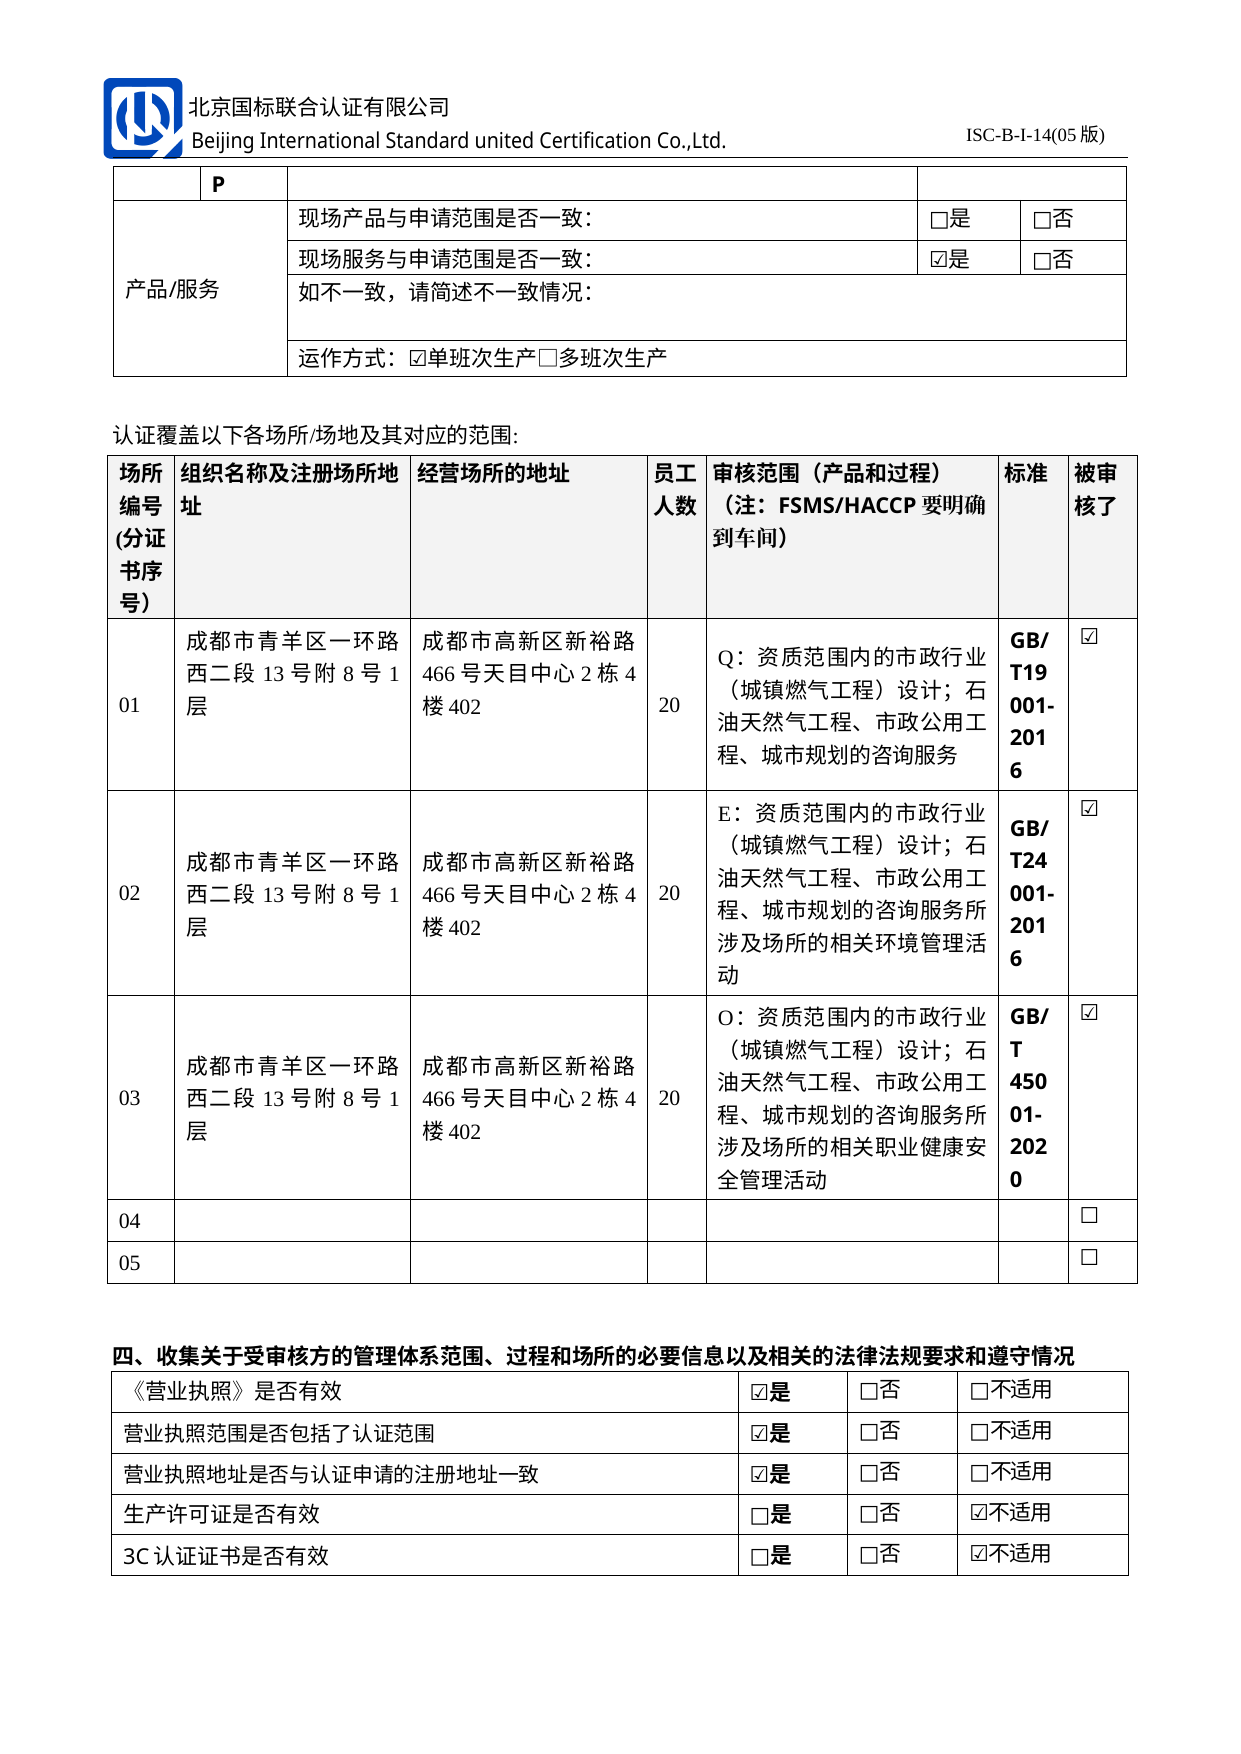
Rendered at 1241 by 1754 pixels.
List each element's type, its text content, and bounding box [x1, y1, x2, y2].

table_cell 成都市高新区新裕路466号天目中心2栋4楼402 [411, 996, 647, 1199]
picture [103, 78, 183, 159]
table_cell ☑ [1069, 996, 1137, 1199]
table_header 审核范围（产品和过程） （注：FSMS/HACCP要明确到车间） [707, 456, 998, 618]
table_cell ☑ [1069, 619, 1137, 790]
table_header 场所编号 (分证书序号） [108, 456, 174, 618]
table_cell □否 [848, 1495, 957, 1534]
table_cell 02 [108, 791, 174, 994]
table_cell 成都市青羊区一环路西二段13号附8号1层 [175, 619, 410, 790]
table_header ☑是 [739, 1372, 847, 1412]
table_cell 04 [108, 1200, 174, 1241]
table_cell 20 [648, 791, 706, 994]
table_cell GB/T24001-2016 [999, 791, 1068, 994]
table_cell [999, 1242, 1068, 1283]
table_cell 01 [108, 619, 174, 790]
table_header 组织名称及注册场所地址 [175, 456, 410, 618]
table_cell [175, 1200, 410, 1241]
table_cell □是 [739, 1535, 847, 1575]
table_cell 20 [648, 619, 706, 790]
table_header 标准 [999, 456, 1068, 618]
table_cell O：资质范围内的市政行业（城镇燃气工程）设计；石油天然气工程、市政公用工程、城市规划的咨询服务所涉及场所的相关职业健康安全管理活动 [707, 996, 998, 1199]
table_cell 03 [108, 996, 174, 1199]
table_cell [288, 167, 917, 200]
table_cell 运作方式：☑单班次生产□多班次生产 [288, 341, 1126, 376]
table_cell ☑ [1069, 791, 1137, 994]
table_header 《营业执照》是否有效 [112, 1372, 738, 1412]
table_cell 营业执照范围是否包括了认证范围 [112, 1413, 738, 1453]
table_cell [648, 1242, 706, 1283]
table_cell Q：资质范围内的市政行业（城镇燃气工程）设计；石油天然气工程、市政公用工程、城市规划的咨询服务 [707, 619, 998, 790]
table_cell □否 [848, 1413, 957, 1453]
text 四、收集关于受审核方的管理体系范围、过程和场所的必要信息以及相关的法律法规要求和遵守情况 [112, 1338, 1128, 1371]
table_cell [175, 1242, 410, 1283]
table_cell [999, 1200, 1068, 1241]
table_cell 现场服务与申请范围是否一致： [288, 241, 917, 274]
table_cell 成都市青羊区一环路西二段13号附8号1层 [175, 791, 410, 994]
table_header □否 [848, 1372, 957, 1412]
table_cell 成都市高新区新裕路466号天目中心2栋4楼402 [411, 791, 647, 994]
table_cell 成都市青羊区一环路西二段13号附8号1层 [175, 996, 410, 1199]
table_cell 生产许可证是否有效 [112, 1495, 738, 1534]
table_cell 05 [108, 1242, 174, 1283]
table_cell [648, 1200, 706, 1241]
table_header 被审核了 [1069, 456, 1137, 618]
table_cell E：资质范围内的市政行业（城镇燃气工程）设计；石油天然气工程、市政公用工程、城市规划的咨询服务所涉及场所的相关环境管理活动 [707, 791, 998, 994]
table_header 员工人数 [648, 456, 706, 618]
table_cell 产品/服务 [114, 201, 287, 376]
table_cell GB/T19001-2016 [999, 619, 1068, 790]
table_cell □是 [918, 201, 1020, 240]
table_cell [707, 1200, 998, 1241]
table_cell GB/T 45001-2020 [999, 996, 1068, 1199]
table_cell ☑不适用 [958, 1495, 1128, 1534]
table_cell ☑是 [739, 1454, 847, 1493]
table_cell HACCP [201, 167, 287, 200]
table_cell [411, 1200, 647, 1241]
table_cell □否 [1021, 241, 1126, 274]
table_cell 营业执照地址是否与认证申请的注册地址一致 [112, 1454, 738, 1493]
table_cell 3C认证证书是否有效 [112, 1535, 738, 1575]
table_cell ☑是 [918, 241, 1020, 274]
table_header □不适用 [958, 1372, 1128, 1412]
table_cell □否 [848, 1454, 957, 1493]
table_cell 现场产品与申请范围是否一致： [288, 201, 917, 240]
table_cell □不适用 [958, 1413, 1128, 1453]
table_cell □否 [1021, 201, 1126, 240]
table_header 经营场所的地址 [411, 456, 647, 618]
table_cell [918, 167, 1126, 200]
table_cell □否 [848, 1535, 957, 1575]
table_cell 20 [648, 996, 706, 1199]
table_cell ☑是 [739, 1413, 847, 1453]
table_cell 成都市高新区新裕路466号天目中心2栋4楼402 [411, 619, 647, 790]
table_cell [411, 1242, 647, 1283]
table_cell [707, 1242, 998, 1283]
table_cell ☑不适用 [958, 1535, 1128, 1575]
table_cell □是 [739, 1495, 847, 1534]
text 认证覆盖以下各场所/场地及其对应的范围: [112, 418, 1128, 451]
table_cell □不适用 [958, 1454, 1128, 1493]
table_cell 如不一致，请简述不一致情况： [288, 275, 1126, 340]
